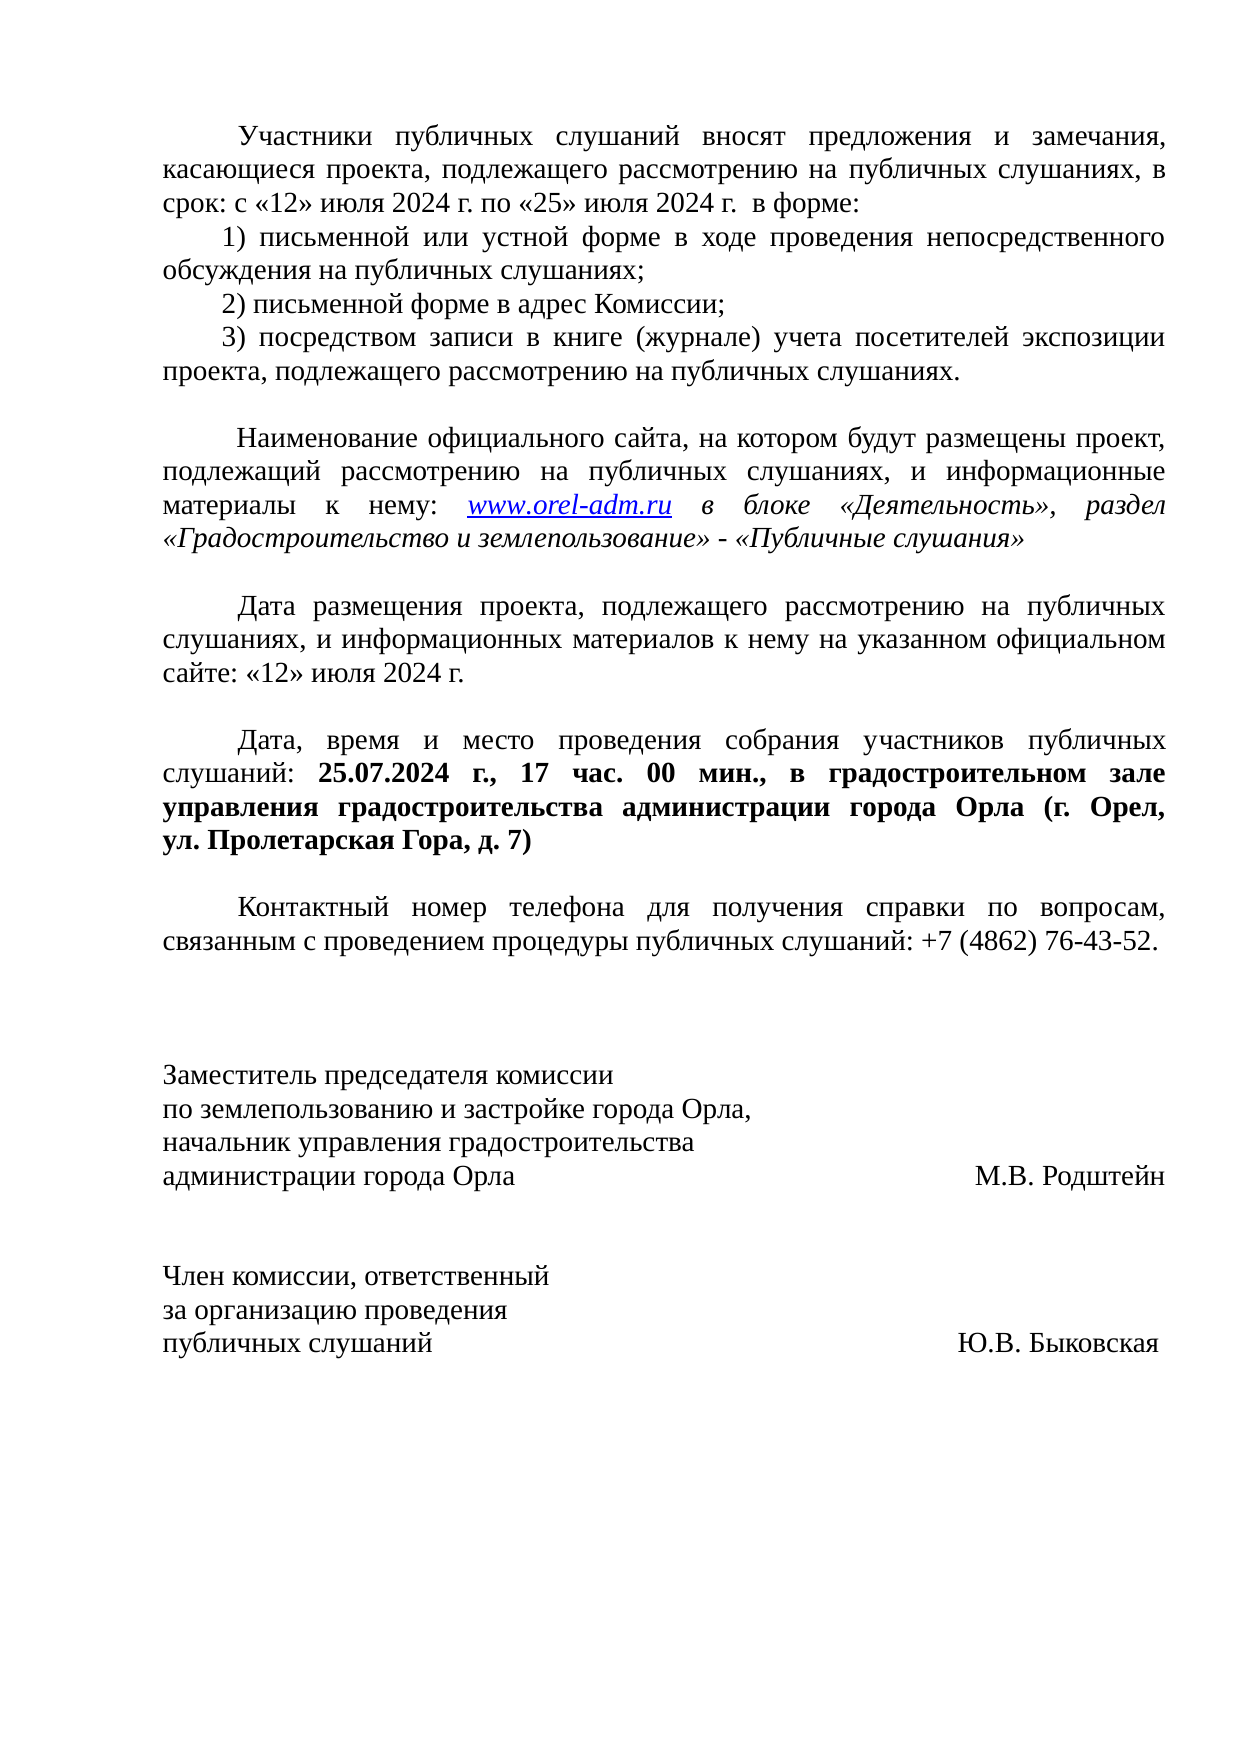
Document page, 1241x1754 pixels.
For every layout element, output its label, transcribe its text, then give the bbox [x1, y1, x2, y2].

text 2) письменной форме в адрес Комиссии; [162, 286, 1166, 319]
text по землепользованию и застройке города Орла, [162, 1091, 1166, 1124]
text Дата, время и место проведения собрания участников публичных слушаний: 25.07.2024 г., 17 час. 00 мин., в градостроительном зале управления градостроительства администрации города Орла (г. Орел, ул. Пролетарская Гора, д. 7) [162, 722, 1166, 856]
text Наименование официального сайта, на котором будут размещены проект, подлежащий рассмотрению на публичных слушаниях, и информационные материалы к нему: www.orel-adm.ru в блоке «Деятельность», раздел «Градостроительство и землепользование» - «Публичные слушания» [162, 420, 1166, 554]
text Член комиссии, ответственный [162, 1258, 1166, 1292]
text Контактный номер телефона для получения справки по вопросам, связанным с проведением процедуры публичных слушаний: +7 (4862) 76-43-52. [162, 889, 1166, 957]
text Участники публичных слушаний вносят предложения и замечания, касающиеся проекта, подлежащего рассмотрению на публичных слушаниях, в срок: с «12» июля 2024 г. по «25» июля 2024 г. в форме: [162, 118, 1166, 219]
text за организацию проведения [162, 1292, 1166, 1326]
text публичных слушаний Ю.В. Быковская [162, 1326, 1166, 1359]
text начальник управления градостроительства [162, 1124, 1166, 1158]
text Заместитель председателя комиссии [162, 1057, 1166, 1091]
text 1) письменной или устной форме в ходе проведения непосредственного обсуждения на публичных слушаниях; [162, 219, 1166, 286]
text Дата размещения проекта, подлежащего рассмотрению на публичных слушаниях, и информационных материалов к нему на указанном официальном сайте: «12» июля 2024 г. [162, 588, 1166, 688]
text администрации города Орла М.В. Родштейн [162, 1158, 1166, 1191]
text 3) посредством записи в книге (журнале) учета посетителей экспозиции проекта, подлежащего рассмотрению на публичных слушаниях. [162, 319, 1166, 386]
